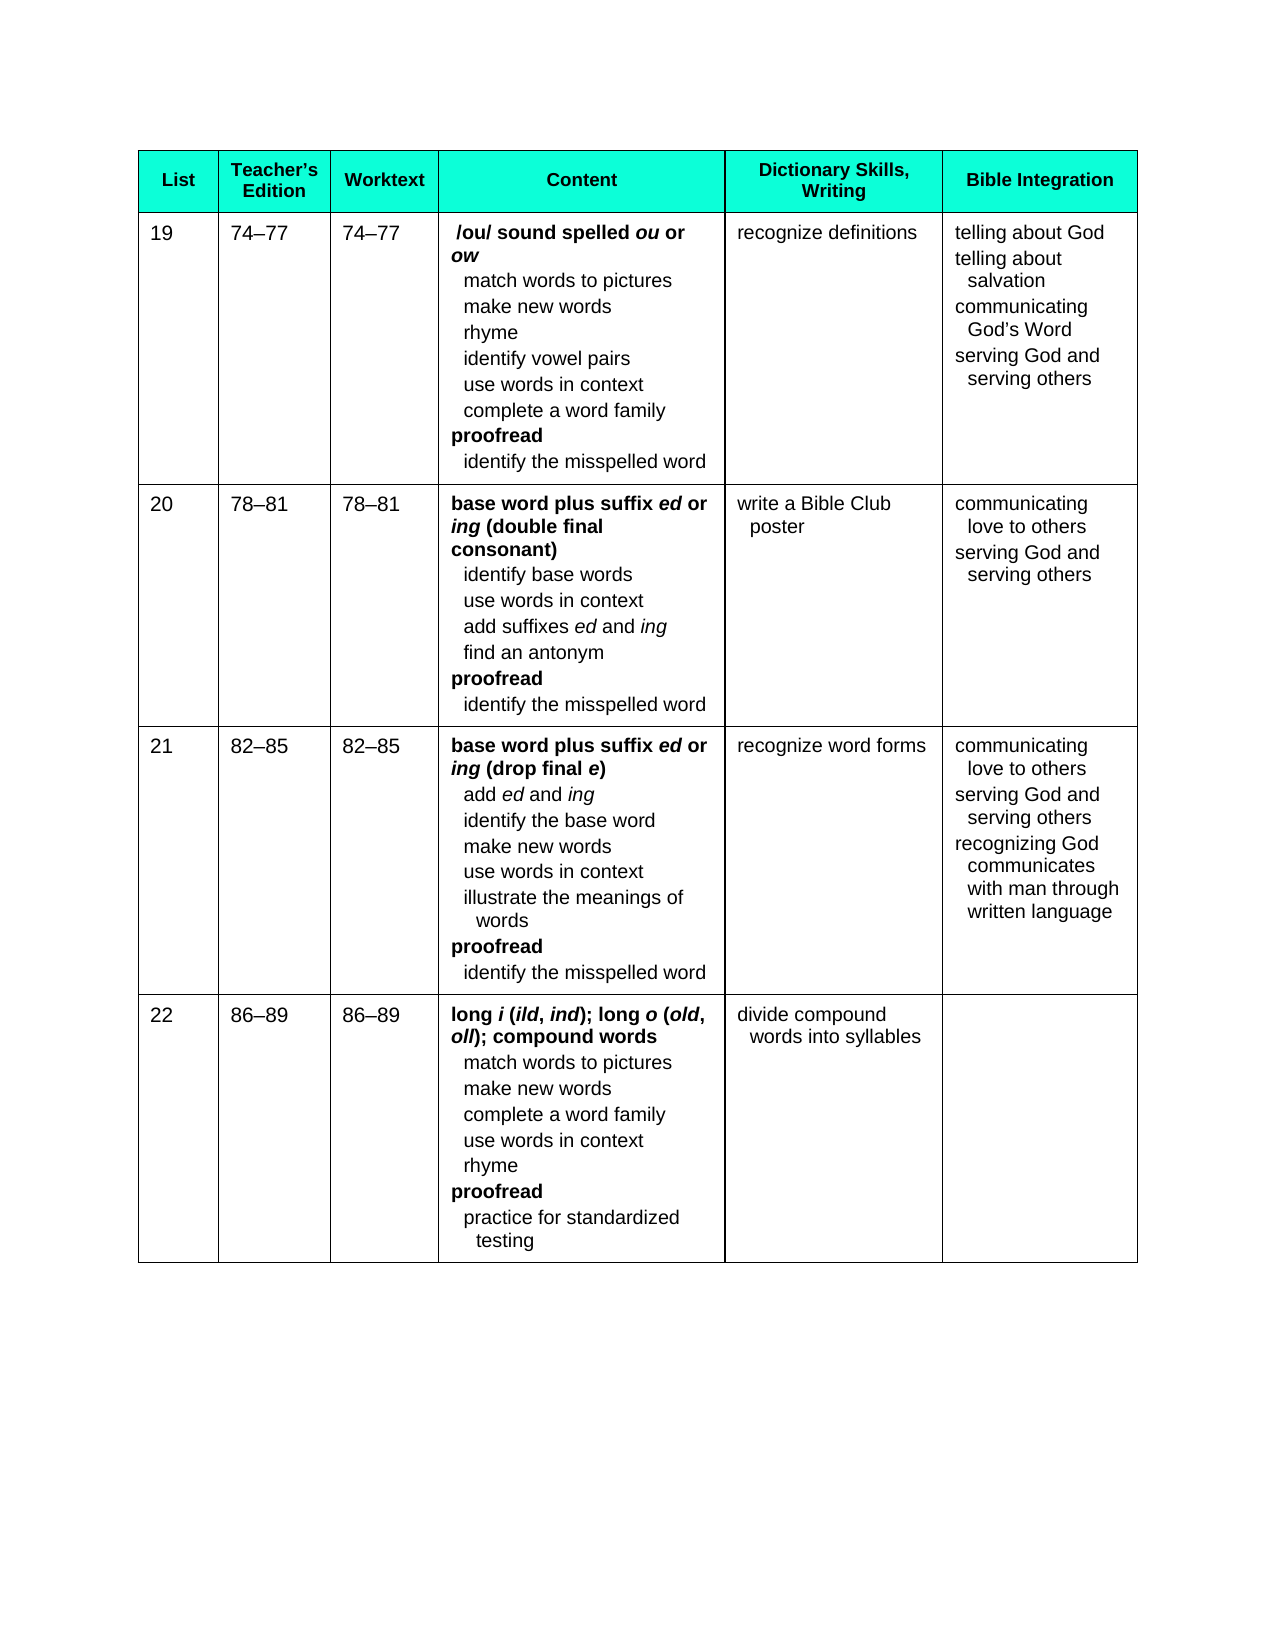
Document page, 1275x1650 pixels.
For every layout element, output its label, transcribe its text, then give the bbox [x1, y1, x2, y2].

table_cell 74–77 [219, 213, 330, 483]
table_cell 19 [139, 213, 218, 483]
table_cell divide compound words into syllables [726, 995, 942, 1262]
table_cell recognize definitions [726, 213, 942, 483]
table_cell 82–85 [219, 727, 330, 994]
table_cell base word plus suffix ed or ing (double final consonant) identify base words use words in context add suffixes ed and ing find an antonym proofread identify the misspelled word [439, 485, 724, 726]
table_cell [943, 995, 1137, 1262]
table_cell /ou/ sound spelled ou or ow match words to pictures make new words rhyme identify vowel pairs use words in context complete a word family proofread identify the misspelled word [439, 213, 724, 483]
table_cell communicating love to others serving God and serving others [943, 485, 1137, 726]
table_cell communicating love to others serving God and serving others recognizing God communicates with man through written language [943, 727, 1137, 994]
table_header Bible Integration [943, 151, 1137, 212]
table_header Teacher’s Edition [219, 151, 330, 212]
table_cell base word plus suffix ed or ing (drop final e) add ed and ing identify the base word make new words use words in context illustrate the meanings of words proofread identify the misspelled word [439, 727, 724, 994]
table_cell 20 [139, 485, 218, 726]
table_header List [139, 151, 218, 212]
table_cell 86–89 [331, 995, 438, 1262]
table_cell write a Bible Club poster [726, 485, 942, 726]
table_cell recognize word forms [726, 727, 942, 994]
table_header Worktext [331, 151, 438, 212]
table_header Dictionary Skills, Writing [726, 151, 942, 212]
table_cell 74–77 [331, 213, 438, 483]
table_cell 78–81 [331, 485, 438, 726]
table_cell 21 [139, 727, 218, 994]
table_cell 86–89 [219, 995, 330, 1262]
table_cell long i (ild, ind); long o (old, oll); compound words match words to pictures make new words complete a word family use words in context rhyme proofread practice for standardized testing [439, 995, 724, 1262]
table_cell 82–85 [331, 727, 438, 994]
table_cell 22 [139, 995, 218, 1262]
table_cell telling about God telling about salvation communicating God’s Word serving God and serving others [943, 213, 1137, 483]
table_cell 78–81 [219, 485, 330, 726]
table_header Content [439, 151, 724, 212]
